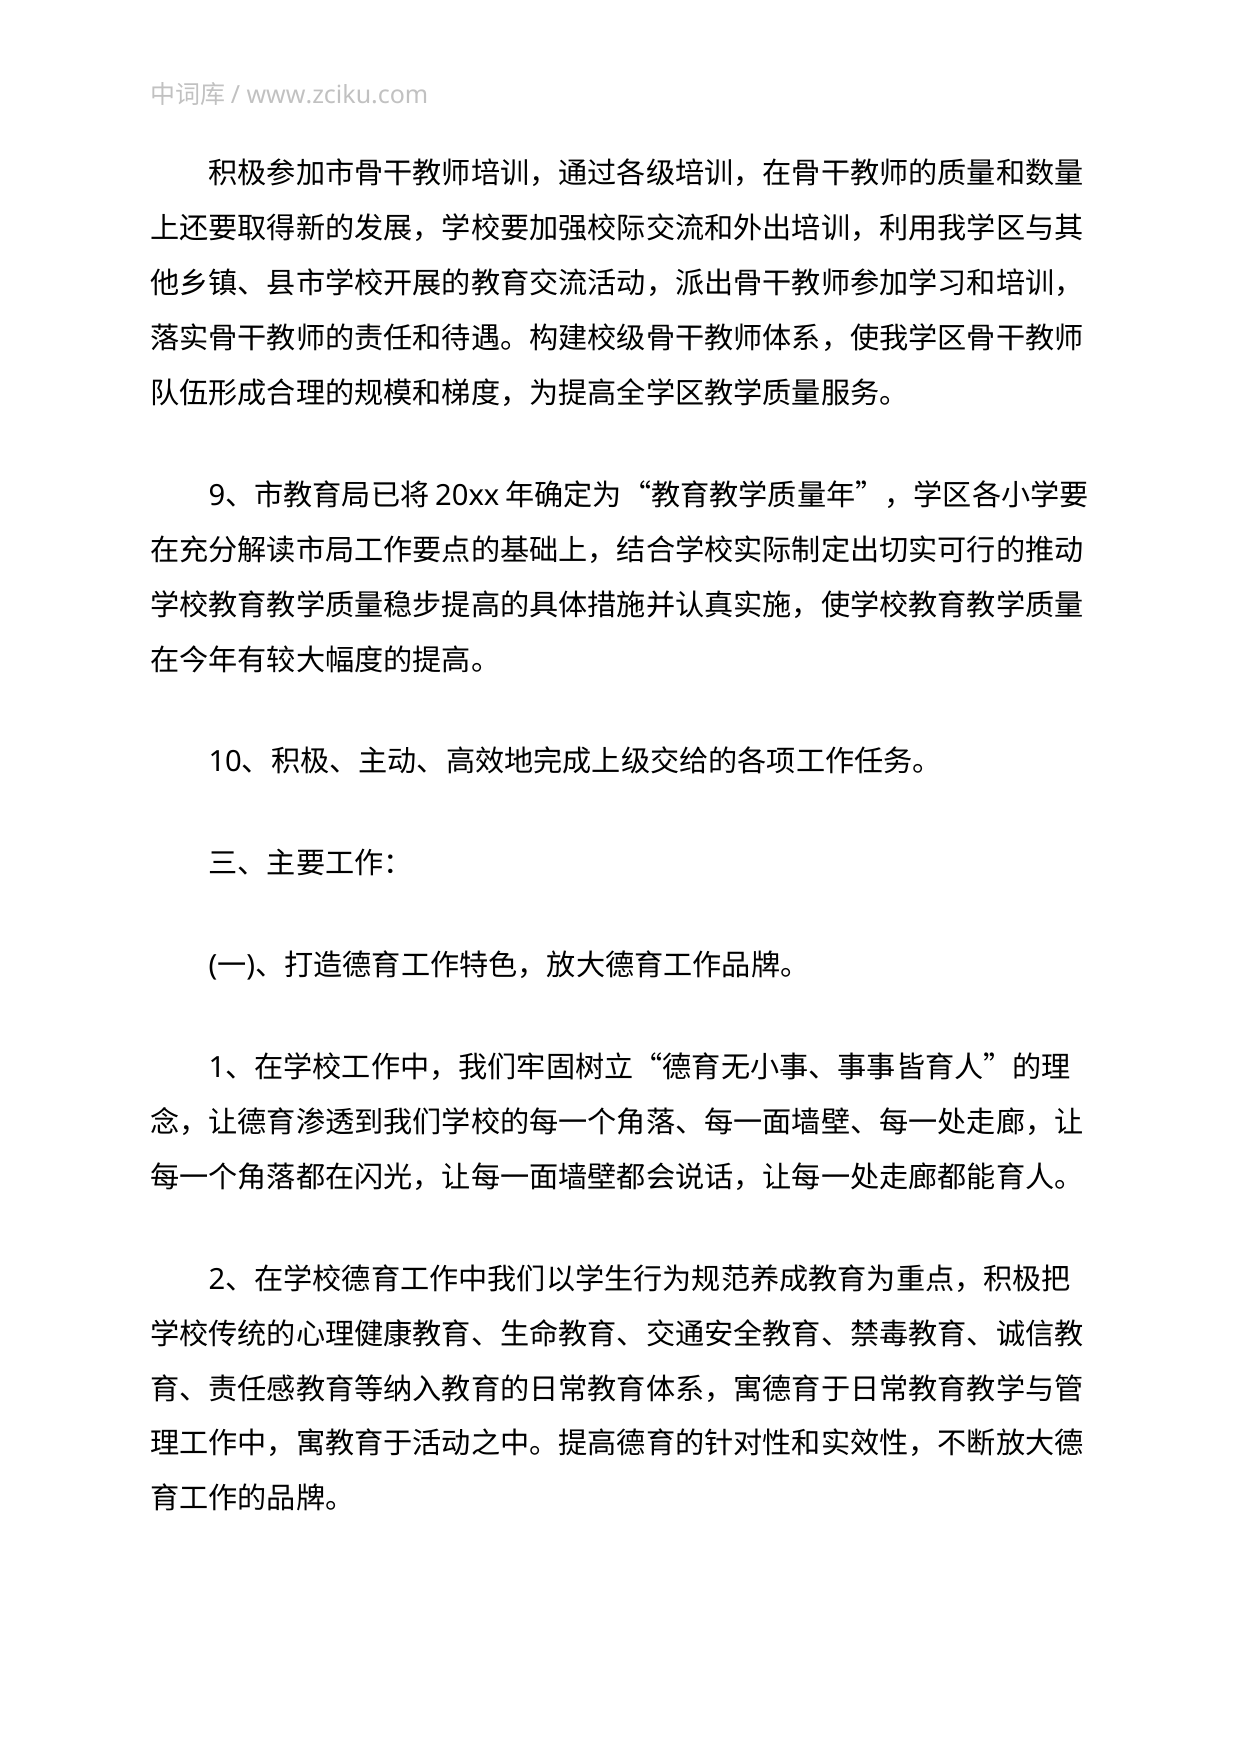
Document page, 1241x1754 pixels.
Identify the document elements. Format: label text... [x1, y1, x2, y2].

text 2、在学校德育工作中我们以学生行为规范养成教育为重点，积极把学校传统的心理健康教育、生命教育、交通安全教育、禁毒教育、诚信教育、责任感教育等纳入教育的日常教育体系，寓德育于日常教育教学与管理工作中，寓教育于活动之中。提高德育的针对性和实效性，不断放大德育工作的品牌。 [150, 1255, 1090, 1517]
text 三、主要工作： [150, 840, 1090, 882]
text 9、市教育局已将20xx年确定为“教育教学质量年”，学区各小学要在充分解读市局工作要点的基础上，结合学校实际制定出切实可行的推动学校教育教学质量稳步提高的具体措施并认真实施，使学校教育教学质量在今年有较大幅度的提高。 [150, 471, 1090, 678]
text (一)、打造德育工作特色，放大德育工作品牌。 [150, 942, 1090, 984]
text 1、在学校工作中，我们牢固树立“德育无小事、事事皆育人”的理念，让德育渗透到我们学校的每一个角落、每一面墙壁、每一处走廊，让每一个角落都在闪光，让每一面墙壁都会说话，让每一处走廊都能育人。 [150, 1044, 1090, 1196]
text 10、积极、主动、高效地完成上级交给的各项工作任务。 [150, 738, 1090, 780]
text 积极参加市骨干教师培训，通过各级培训，在骨干教师的质量和数量上还要取得新的发展，学校要加强校际交流和外出培训，利用我学区与其他乡镇、县市学校开展的教育交流活动，派出骨干教师参加学习和培训，落实骨干教师的责任和待遇。构建校级骨干教师体系，使我学区骨干教师队伍形成合理的规模和梯度，为提高全学区教学质量服务。 [150, 150, 1090, 412]
